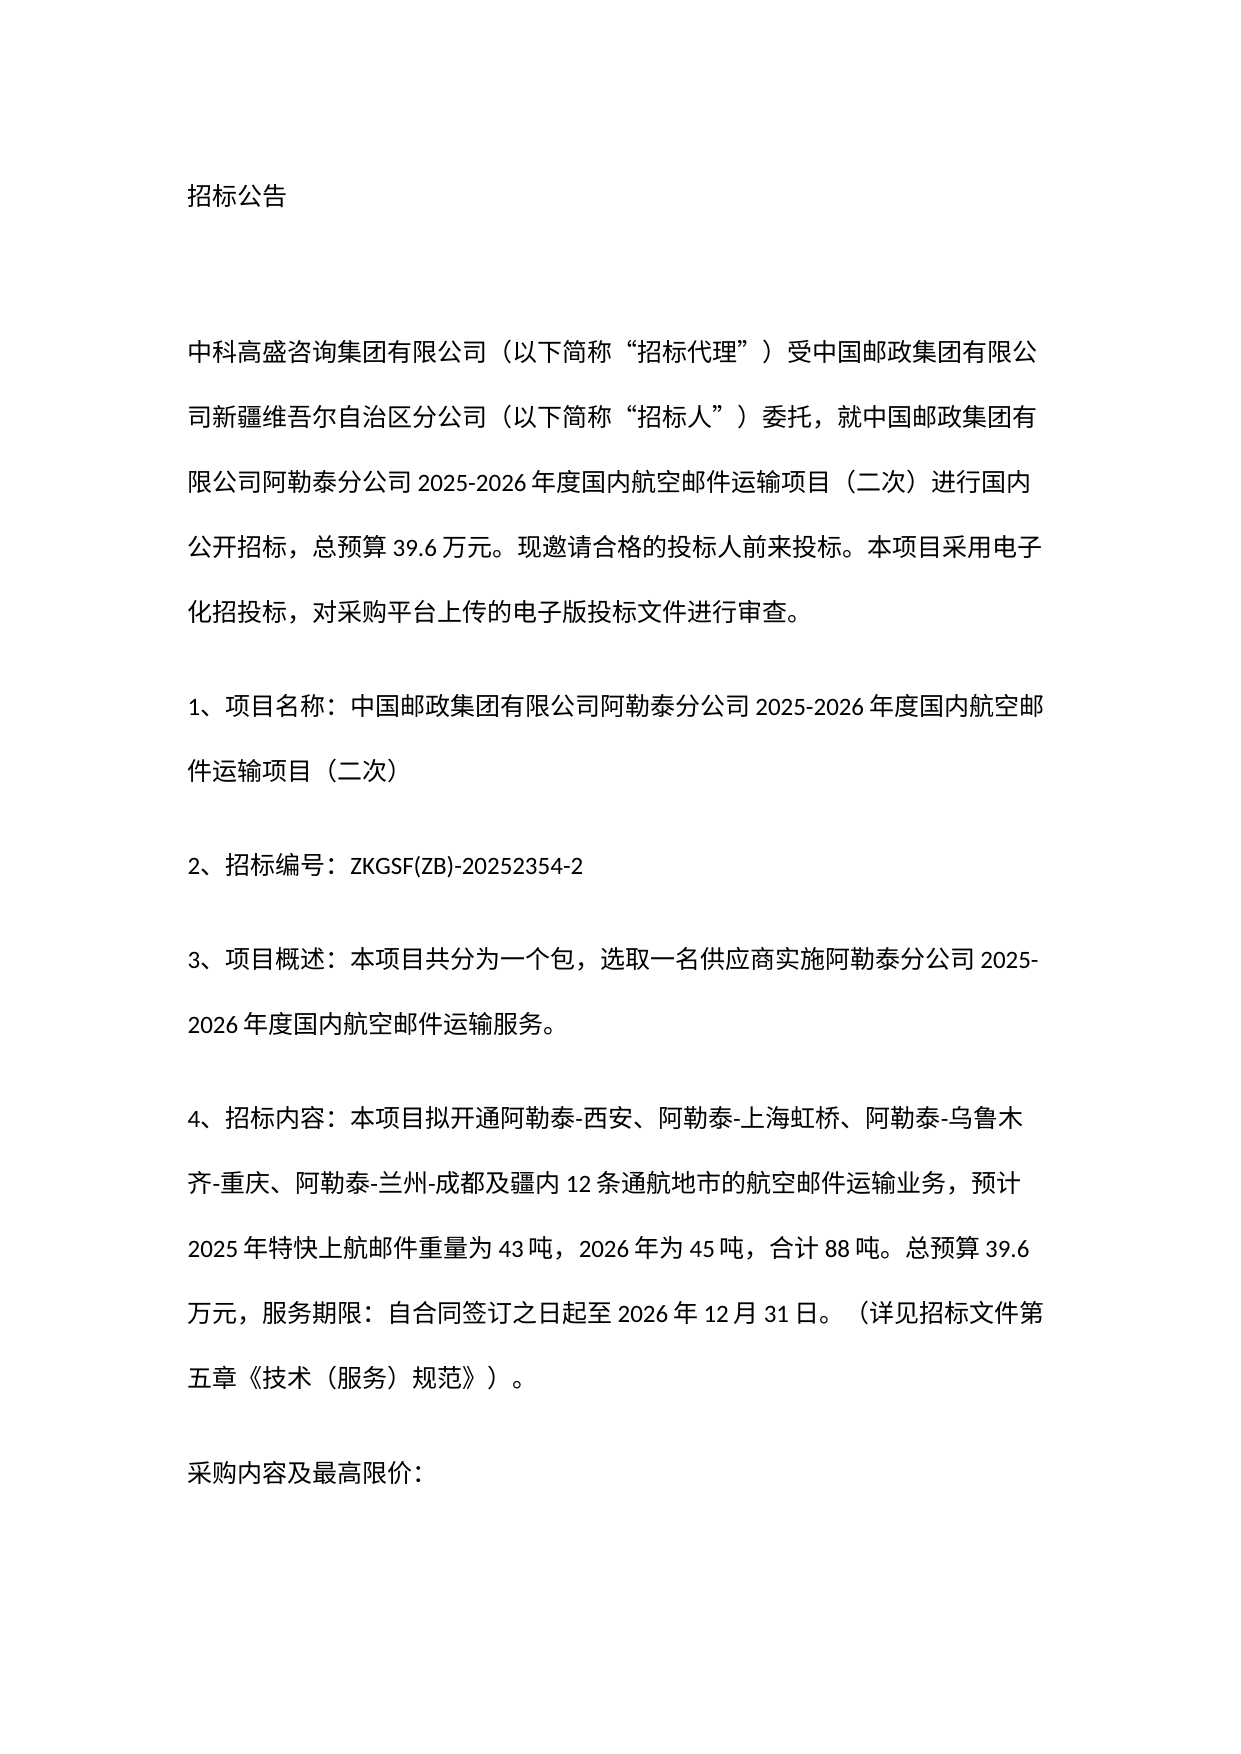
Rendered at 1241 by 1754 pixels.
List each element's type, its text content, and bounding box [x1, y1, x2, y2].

text 2、招标编号：ZKGSF(ZB)-20252354-2 [187, 831, 1053, 896]
text 4、招标内容：本项目拟开通阿勒泰-西安、阿勒泰-上海虹桥、阿勒泰-乌鲁木齐-重庆、阿勒泰-兰州-成都及疆内12条通航地市的航空邮件运输业务，预计2025年特快上航邮件重量为43吨，2026年为45吨，合计88吨。总预算39.6万元，服务期限：自合同签订之日起至2026年12月31日。（详见招标文件第五章《技术（服务）规范》）。 [187, 1084, 1053, 1409]
text 中科高盛咨询集团有限公司（以下简称“招标代理”）受中国邮政集团有限公司新疆维吾尔自治区分公司（以下简称“招标人”）委托，就中国邮政集团有限公司阿勒泰分公司2025-2026年度国内航空邮件运输项目（二次）进行国内公开招标，总预算39.6万元。现邀请合格的投标人前来投标。本项目采用电子化招投标，对采购平台上传的电子版投标文件进行审查。 [187, 318, 1053, 643]
text 招标公告 [187, 162, 1053, 227]
text 1、项目名称：中国邮政集团有限公司阿勒泰分公司2025-2026年度国内航空邮件运输项目（二次） [187, 672, 1053, 802]
text 3、项目概述：本项目共分为一个包，选取一名供应商实施阿勒泰分公司2025-2026年度国内航空邮件运输服务。 [187, 925, 1053, 1055]
text 采购内容及最高限价： [187, 1439, 1053, 1504]
